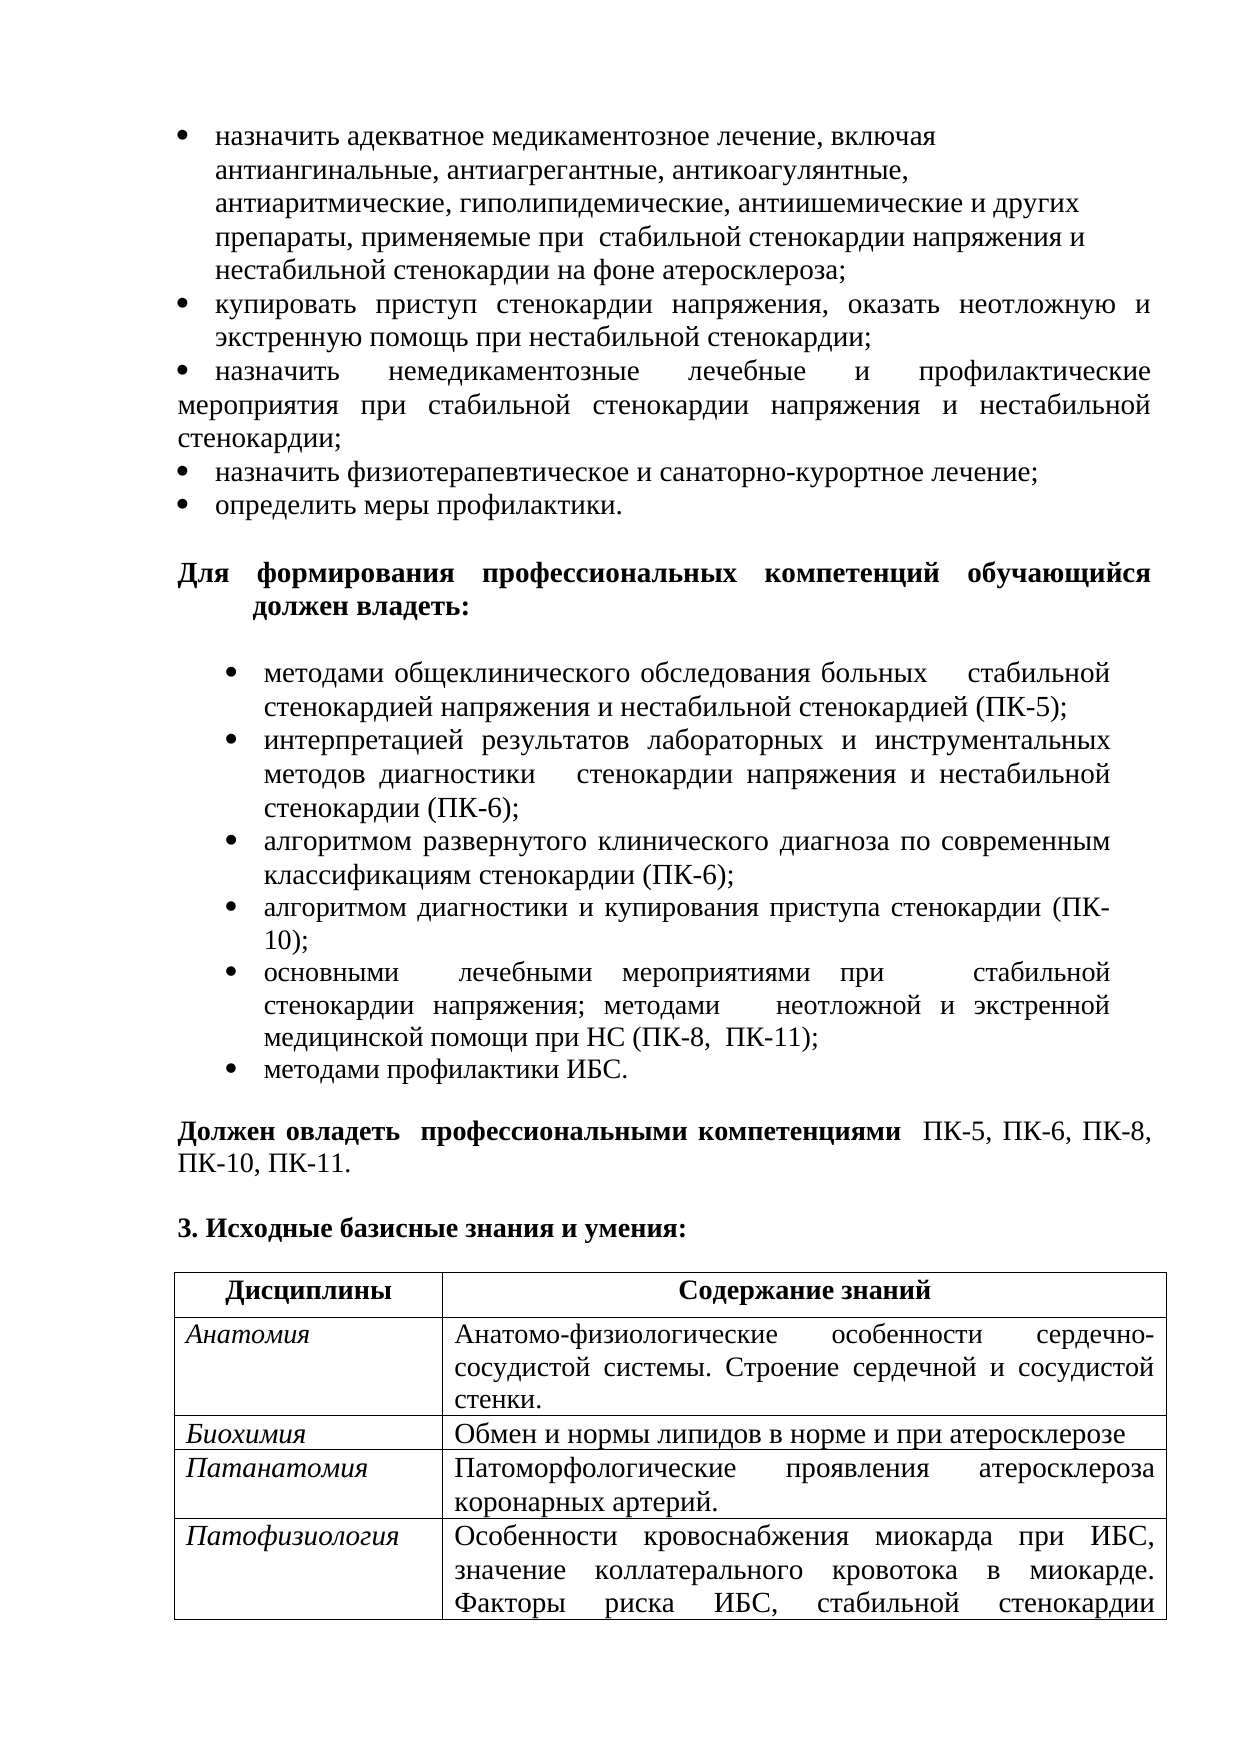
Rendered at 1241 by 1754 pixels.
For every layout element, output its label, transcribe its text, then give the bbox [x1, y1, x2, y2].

table_cell Анатомо-физиологические особенности сердечно-сосудистой системы. Строение сердечной и сосудистой стенки. [443, 1318, 1166, 1415]
table_cell алгоритмом диагностики и купирования приступа стенокардии (ПК-10); основными лечебными мероприятиями при стабильной стенокардии напряжения; методами неотложной и экстренной медицинской помощи при НС (ПК-8, ПК-11); методами профилактики ИБС. [177, 890, 1122, 1085]
text Для формирования профессиональных компетенций обучающийся должен владеть: [177, 555, 1152, 622]
table_cell Биохимия [175, 1416, 442, 1449]
list назначить физиотерапевтическое и санаторно-курортное лечение; [177, 454, 1152, 487]
text Должен овладеть профессиональными компетенциями ПК-5, ПК-6, ПК-8, ПК-10, ПК-11. [177, 1114, 1152, 1179]
table_header Содержание знаний [443, 1273, 1166, 1317]
list назначить адекватное медикаментозное лечение, включая антиангинальные, антиагрегантные, антикоагулянтные, антиаритмические, гиполипидемические, антиишемические и других препараты, применяемые при стабильной стенокардии напряжения и нестабильной стенокардии на фоне атеросклероза; [177, 118, 1152, 286]
table_cell Патоморфологические проявления атеросклероза коронарных артерий. [443, 1450, 1166, 1517]
table_cell Анатомия [175, 1318, 442, 1415]
table_cell Патанатомия [175, 1450, 442, 1517]
table_cell интерпретацией результатов лабораторных и инструментальных методов диагностики стенокардии напряжения и нестабильной стенокардии (ПК-6); [177, 723, 1122, 823]
list купировать приступ стенокардии напряжения, оказать неотложную и экстренную помощь при нестабильной стенокардии; [177, 286, 1152, 353]
table_header Дисциплины [175, 1273, 442, 1317]
list определить меры профилактики. [177, 487, 1152, 521]
text 3. Исходные базисные знания и умения: [177, 1211, 1152, 1243]
table_cell Патофизиология [175, 1519, 442, 1619]
table_cell алгоритмом развернутого клинического диагноза по современным классификациям стенокардии (ПК-6); [177, 823, 1122, 890]
list назначить немедикаментозные лечебные и профилактические мероприятия при стабильной стенокардии напряжения и нестабильной стенокардии; [177, 353, 1152, 454]
table_cell Обмен и нормы липидов в норме и при атеросклерозе [443, 1416, 1166, 1449]
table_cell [443, 1519, 1166, 1619]
table_header методами общеклинического обследования больных стабильной стенокардией напряжения и нестабильной стенокардией (ПК-5); [177, 655, 1122, 722]
